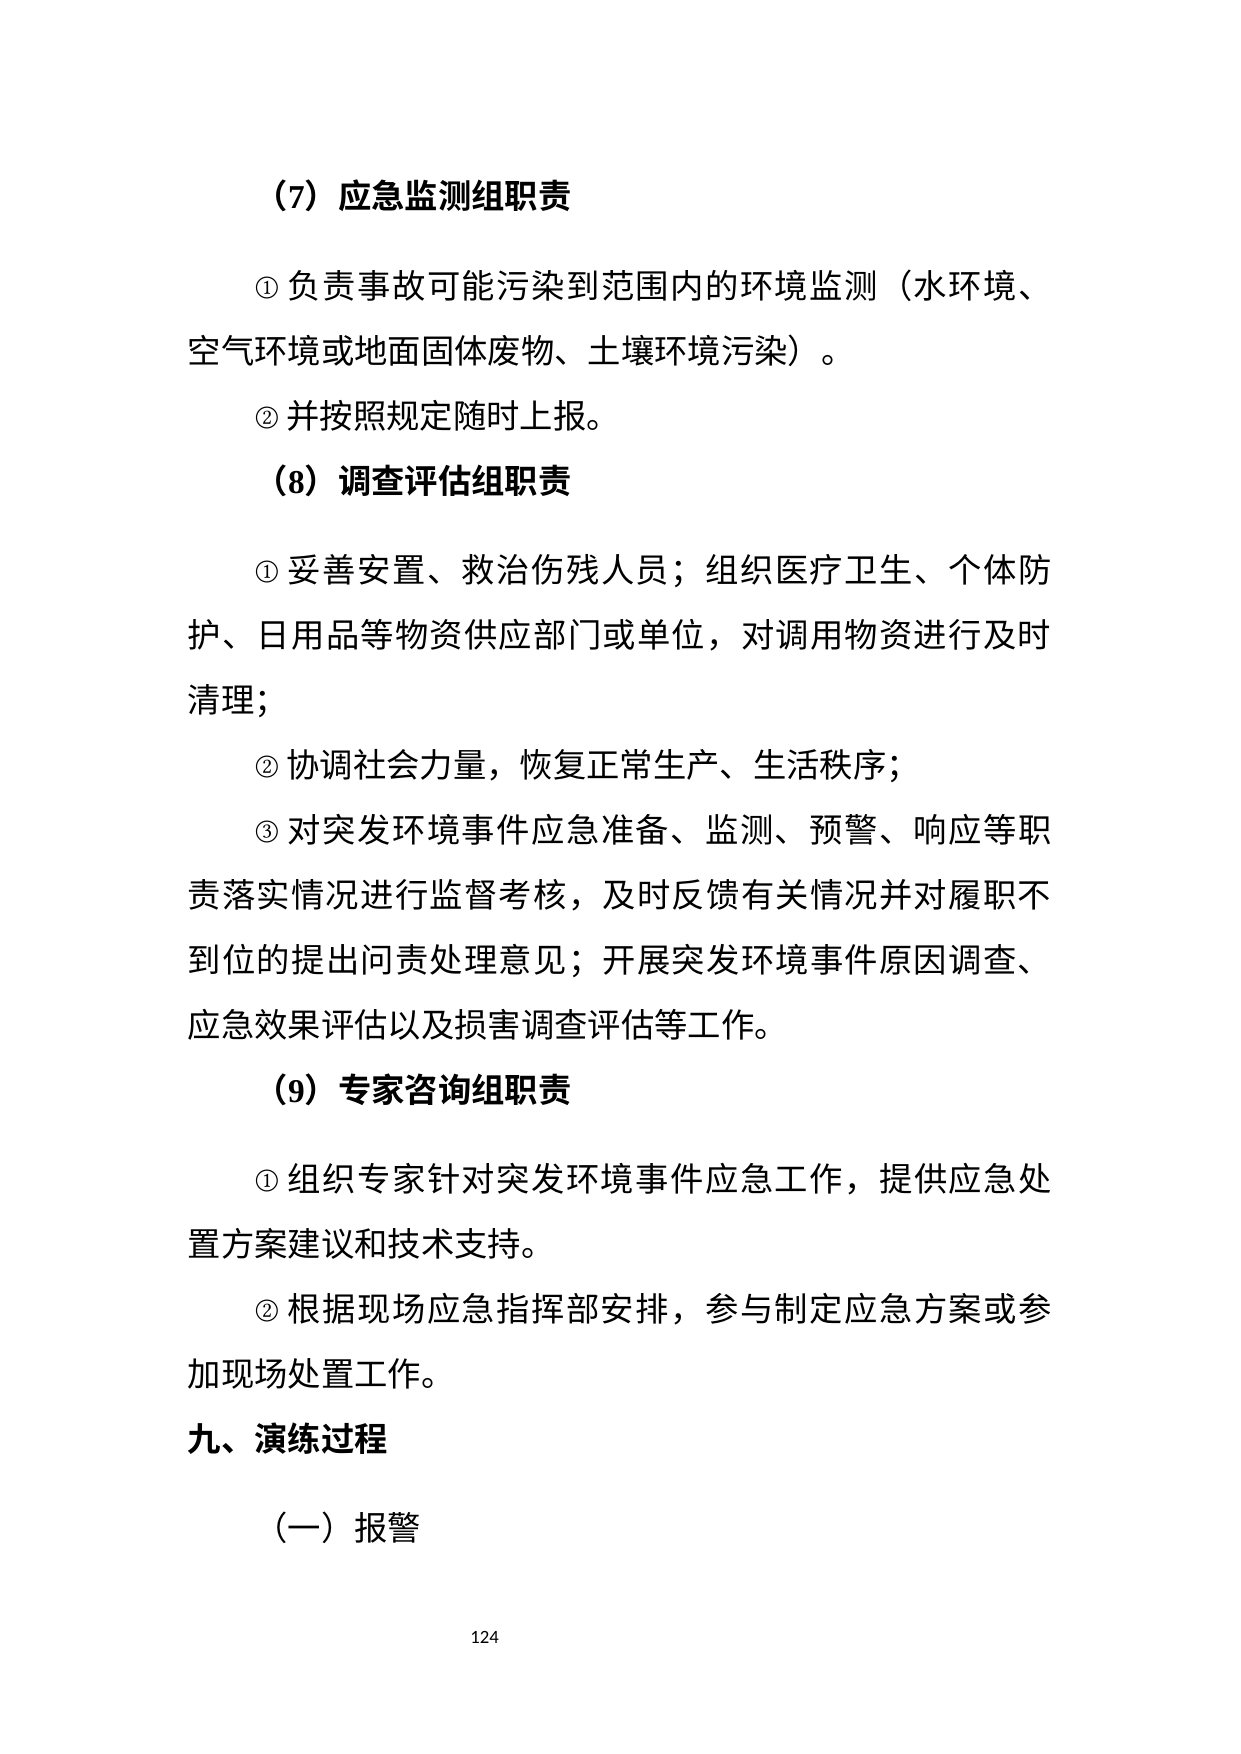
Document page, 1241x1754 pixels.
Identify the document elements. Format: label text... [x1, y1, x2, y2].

text ②并按照规定随时上报。 [187, 381, 1053, 446]
text 九、演练过程 [187, 1404, 1053, 1469]
text （7）应急监测组职责 [187, 162, 1053, 227]
text ①组织专家针对突发环境事件应急工作，提供应急处置方案建议和技术支持。 [187, 1144, 1053, 1274]
text （一）报警 [187, 1493, 1053, 1558]
text ③对突发环境事件应急准备、监测、预警、响应等职责落实情况进行监督考核，及时反馈有关情况并对履职不到位的提出问责处理意见；开展突发环境事件原因调查、应急效果评估以及损害调查评估等工作。 [187, 795, 1053, 1055]
text ②根据现场应急指挥部安排，参与制定应急方案或参加现场处置工作。 [187, 1274, 1053, 1404]
text ①妥善安置、救治伤残人员；组织医疗卫生、个体防护、日用品等物资供应部门或单位，对调用物资进行及时清理； [187, 535, 1053, 730]
text （9）专家咨询组职责 [187, 1055, 1053, 1120]
text （8）调查评估组职责 [187, 446, 1053, 511]
text ①负责事故可能污染到范围内的环境监测（水环境、空气环境或地面固体废物、土壤环境污染）。 [187, 251, 1053, 381]
text ②协调社会力量，恢复正常生产、生活秩序； [187, 730, 1053, 795]
